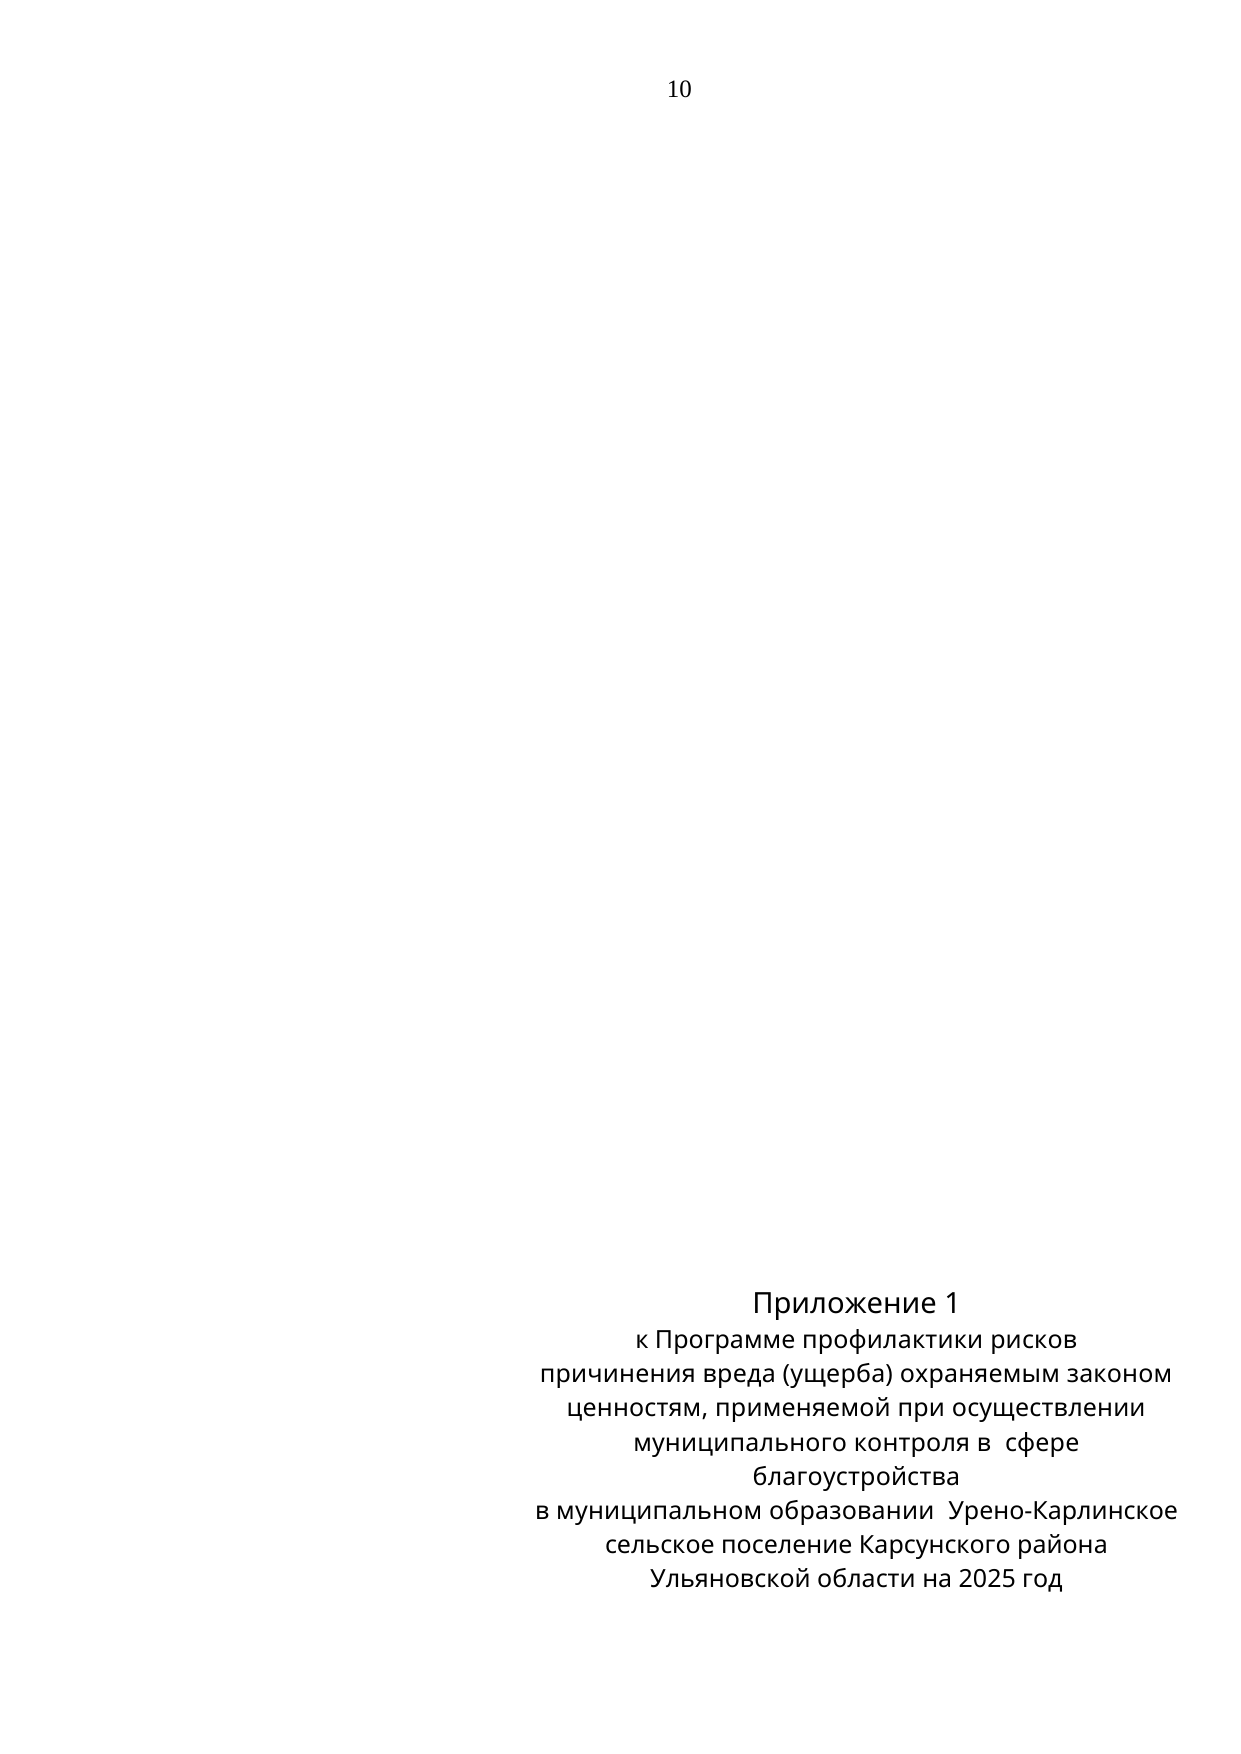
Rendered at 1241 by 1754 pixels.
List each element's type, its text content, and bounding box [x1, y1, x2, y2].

text в муниципальном образовании Урено-Карлинское сельское поселение Карсунского района Ульяновской области на 2025 год [532, 1492, 1181, 1594]
text причинения вреда (ущерба) охраняемым законом [532, 1356, 1181, 1390]
text к Программе профилактики рисков [532, 1322, 1181, 1356]
text муниципального контроля в сфере благоустройства [532, 1424, 1181, 1492]
text ценностям, применяемой при осуществлении [532, 1390, 1181, 1424]
text Приложение 1 [532, 1282, 1181, 1322]
